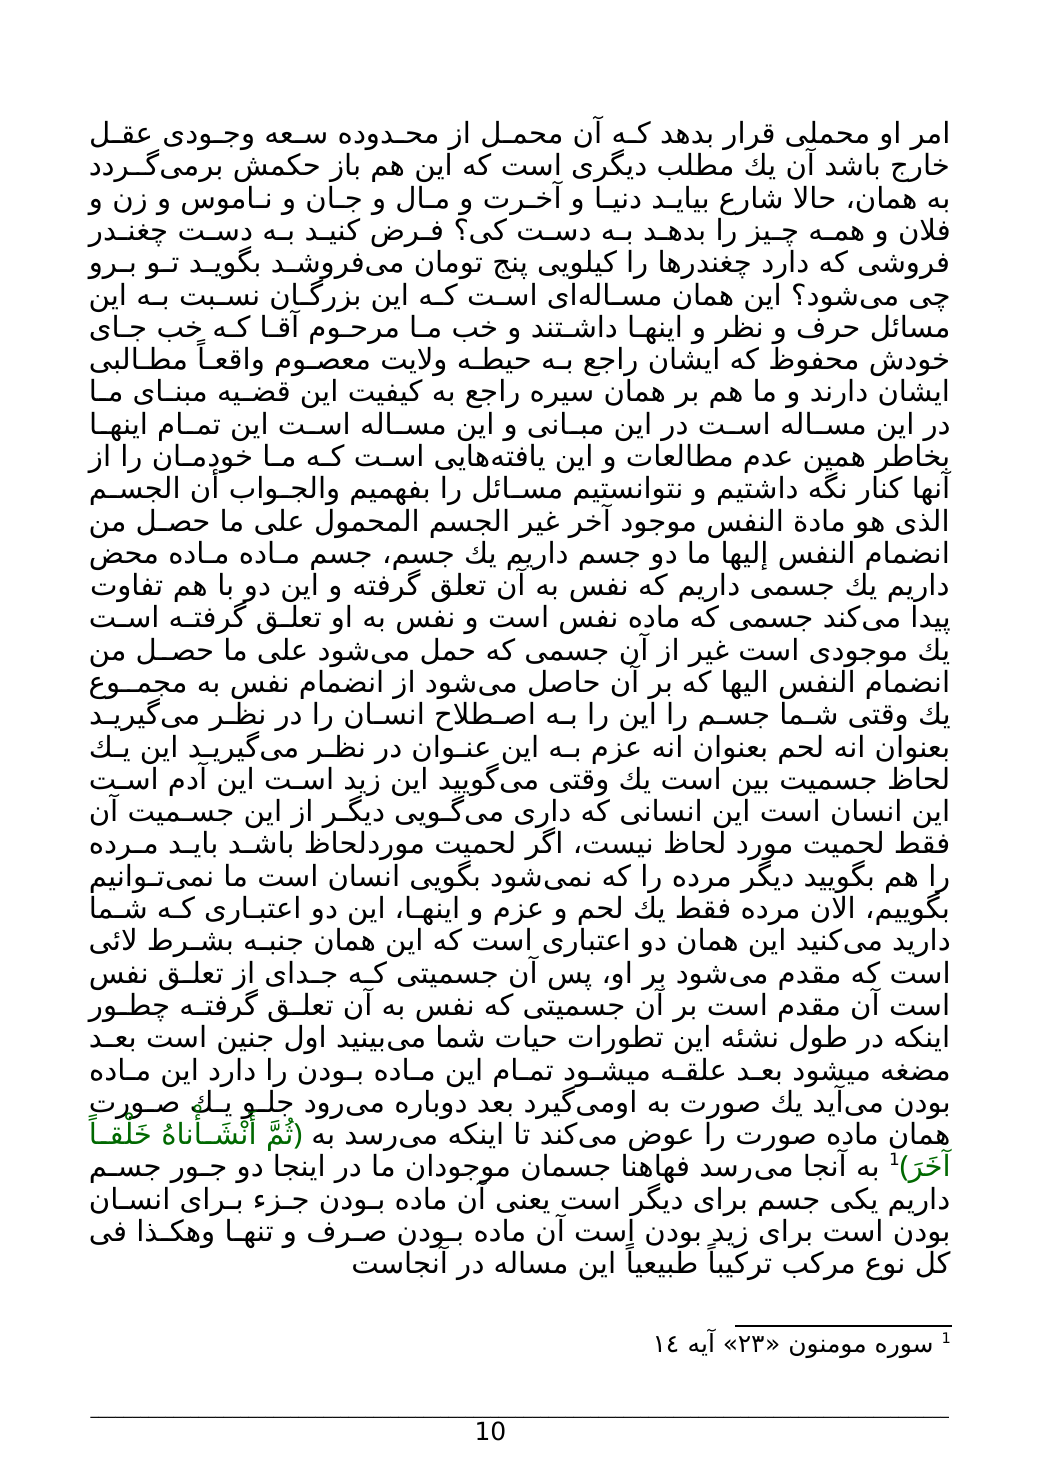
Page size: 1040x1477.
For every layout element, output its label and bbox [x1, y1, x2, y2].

text [89, 118, 951, 1281]
